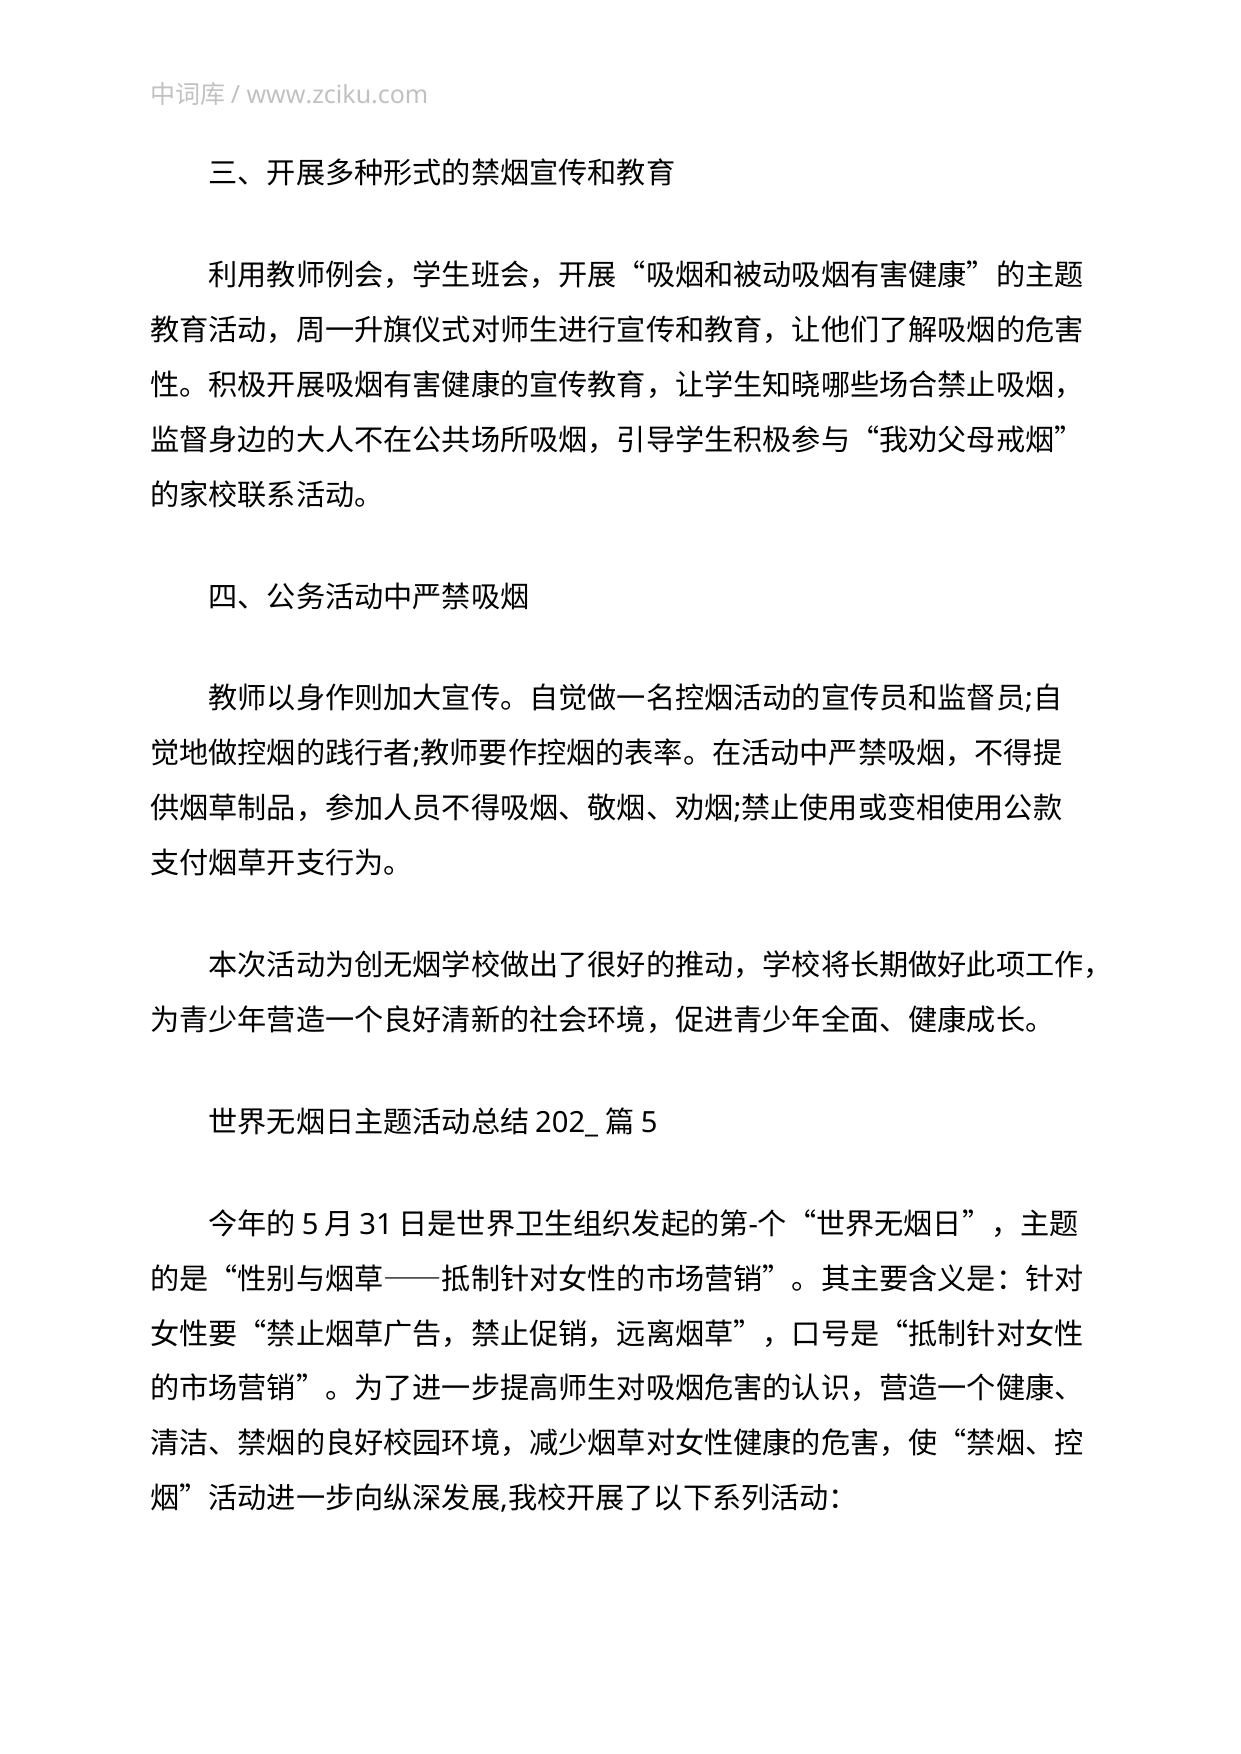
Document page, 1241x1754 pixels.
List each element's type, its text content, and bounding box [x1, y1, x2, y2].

text 四、公务活动中严禁吸烟 [150, 573, 1090, 615]
text 教师以身作则加大宣传。自觉做一名控烟活动的宣传员和监督员;自觉地做控烟的践行者;教师要作控烟的表率。在活动中严禁吸烟，不得提供烟草制品，参加人员不得吸烟、敬烟、劝烟;禁止使用或变相使用公款支付烟草开支行为。 [150, 675, 1090, 882]
text 今年的5月31日是世界卫生组织发起的第-个“世界无烟日”，主题的是“性别与烟草——抵制针对女性的市场营销”。其主要含义是：针对女性要“禁止烟草广告，禁止促销，远离烟草”，口号是“抵制针对女性的市场营销”。为了进一步提高师生对吸烟危害的认识，营造一个健康、清洁、禁烟的良好校园环境，减少烟草对女性健康的危害，使“禁烟、控烟”活动进一步向纵深发展,我校开展了以下系列活动： [150, 1200, 1090, 1517]
text 利用教师例会，学生班会，开展“吸烟和被动吸烟有害健康”的主题教育活动，周一升旗仪式对师生进行宣传和教育，让他们了解吸烟的危害性。积极开展吸烟有害健康的宣传教育，让学生知晓哪些场合禁止吸烟，监督身边的大人不在公共场所吸烟，引导学生积极参与“我劝父母戒烟”的家校联系活动。 [150, 252, 1090, 514]
text 世界无烟日主题活动总结202_ 篇5 [150, 1098, 1090, 1141]
text 本次活动为创无烟学校做出了很好的推动，学校将长期做好此项工作，为青少年营造一个良好清新的社会环境，促进青少年全面、健康成长。 [150, 942, 1090, 1039]
text 三、开展多种形式的禁烟宣传和教育 [150, 150, 1090, 192]
